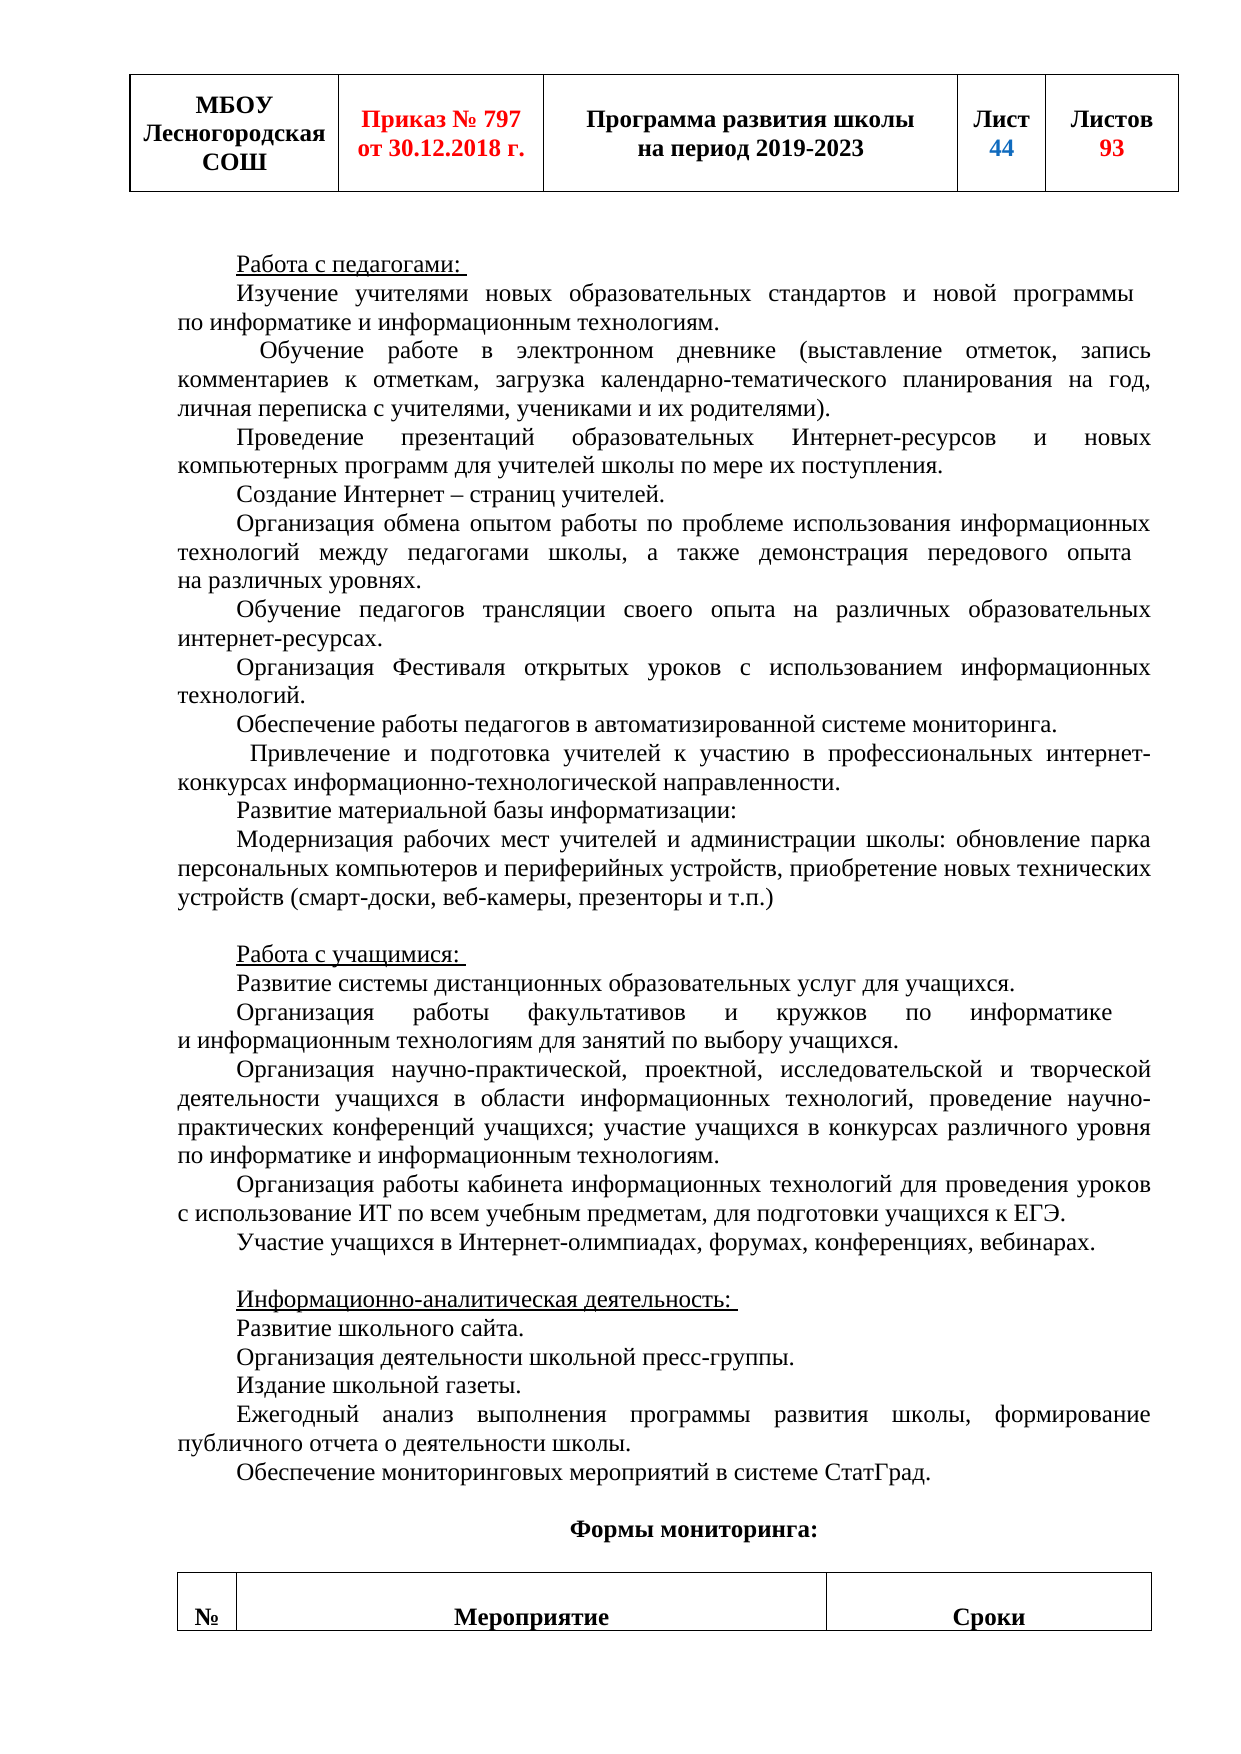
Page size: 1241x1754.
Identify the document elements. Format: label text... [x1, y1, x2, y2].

text Организация работы кабинета информационных технологий для проведения уроков с использование ИТ по всем учебным предметам, для подготовки учащихся к ЕГЭ. [177, 1169, 1152, 1227]
text Участие учащихся в Интернет-олимпиадах, форумах, конференциях, вебинарах. [177, 1227, 1152, 1256]
text Обеспечение мониторинговых мероприятий в системе СтатГрад. [177, 1457, 1152, 1486]
text Модернизация рабочих мест учителей и администрации школы: обновление парка персональных компьютеров и периферийных устройств, приобретение новых технических устройств (смарт-доски, веб-камеры, презенторы и т.п.) [177, 824, 1152, 911]
text Информационно-аналитическая деятельность: [177, 1284, 1152, 1313]
text Изучение учителями новых образовательных стандартов и новой программы по информатике и информационным технологиям. [177, 278, 1152, 336]
table_header Сроки [827, 1573, 1151, 1630]
text Обеспечение работы педагогов в автоматизированной системе мониторинга. [177, 709, 1152, 738]
table_header № [178, 1573, 236, 1630]
text Развитие школьного сайта. [177, 1313, 1152, 1342]
text Работа с учащимися: [177, 939, 1152, 968]
text Обучение педагогов трансляции своего опыта на различных образовательных интернет-ресурсах. [177, 594, 1152, 652]
text Организация обмена опытом работы по проблеме использования информационных технологий между педагогами школы, а также демонстрация передового опыта на различных уровнях. [177, 508, 1152, 594]
text Работа с педагогами: [177, 249, 1152, 278]
text Организация научно-практической, проектной, исследовательской и творческой деятельности учащихся в области информационных технологий, проведение научно-практических конференций учащихся; участие учащихся в конкурсах различного уровня по информатике и информационным технологиям. [177, 1054, 1152, 1169]
text Создание Интернет – страниц учителей. [177, 479, 1152, 508]
text Формы мониторинга: [177, 1514, 1152, 1543]
text Издание школьной газеты. [177, 1371, 1152, 1399]
text Организация Фестиваля открытых уроков с использованием информационных технологий. [177, 652, 1152, 709]
text Проведение презентаций образовательных Интернет-ресурсов и новых компьютерных программ для учителей школы по мере их поступления. [177, 422, 1152, 479]
text Организация работы факультативов и кружков по информатике и информационным технологиям для занятий по выбору учащихся. [177, 997, 1152, 1054]
text Развитие системы дистанционных образовательных услуг для учащихся. [177, 968, 1152, 997]
table_header Мероприятие [237, 1573, 826, 1630]
text Организация деятельности школьной пресс-группы. [177, 1342, 1152, 1371]
text Привлечение и подготовка учителей к участию в профессиональных интернет-конкурсах информационно-технологической направленности. [177, 738, 1152, 796]
text Развитие материальной базы информатизации: [177, 796, 1152, 824]
text Обучение работе в электронном дневнике (выставление отметок, запись комментариев к отметкам, загрузка календарно-тематического планирования на год, личная переписка с учителями, учениками и их родителями). [177, 336, 1152, 422]
text Ежегодный анализ выполнения программы развития школы, формирование публичного отчета о деятельности школы. [177, 1399, 1152, 1457]
